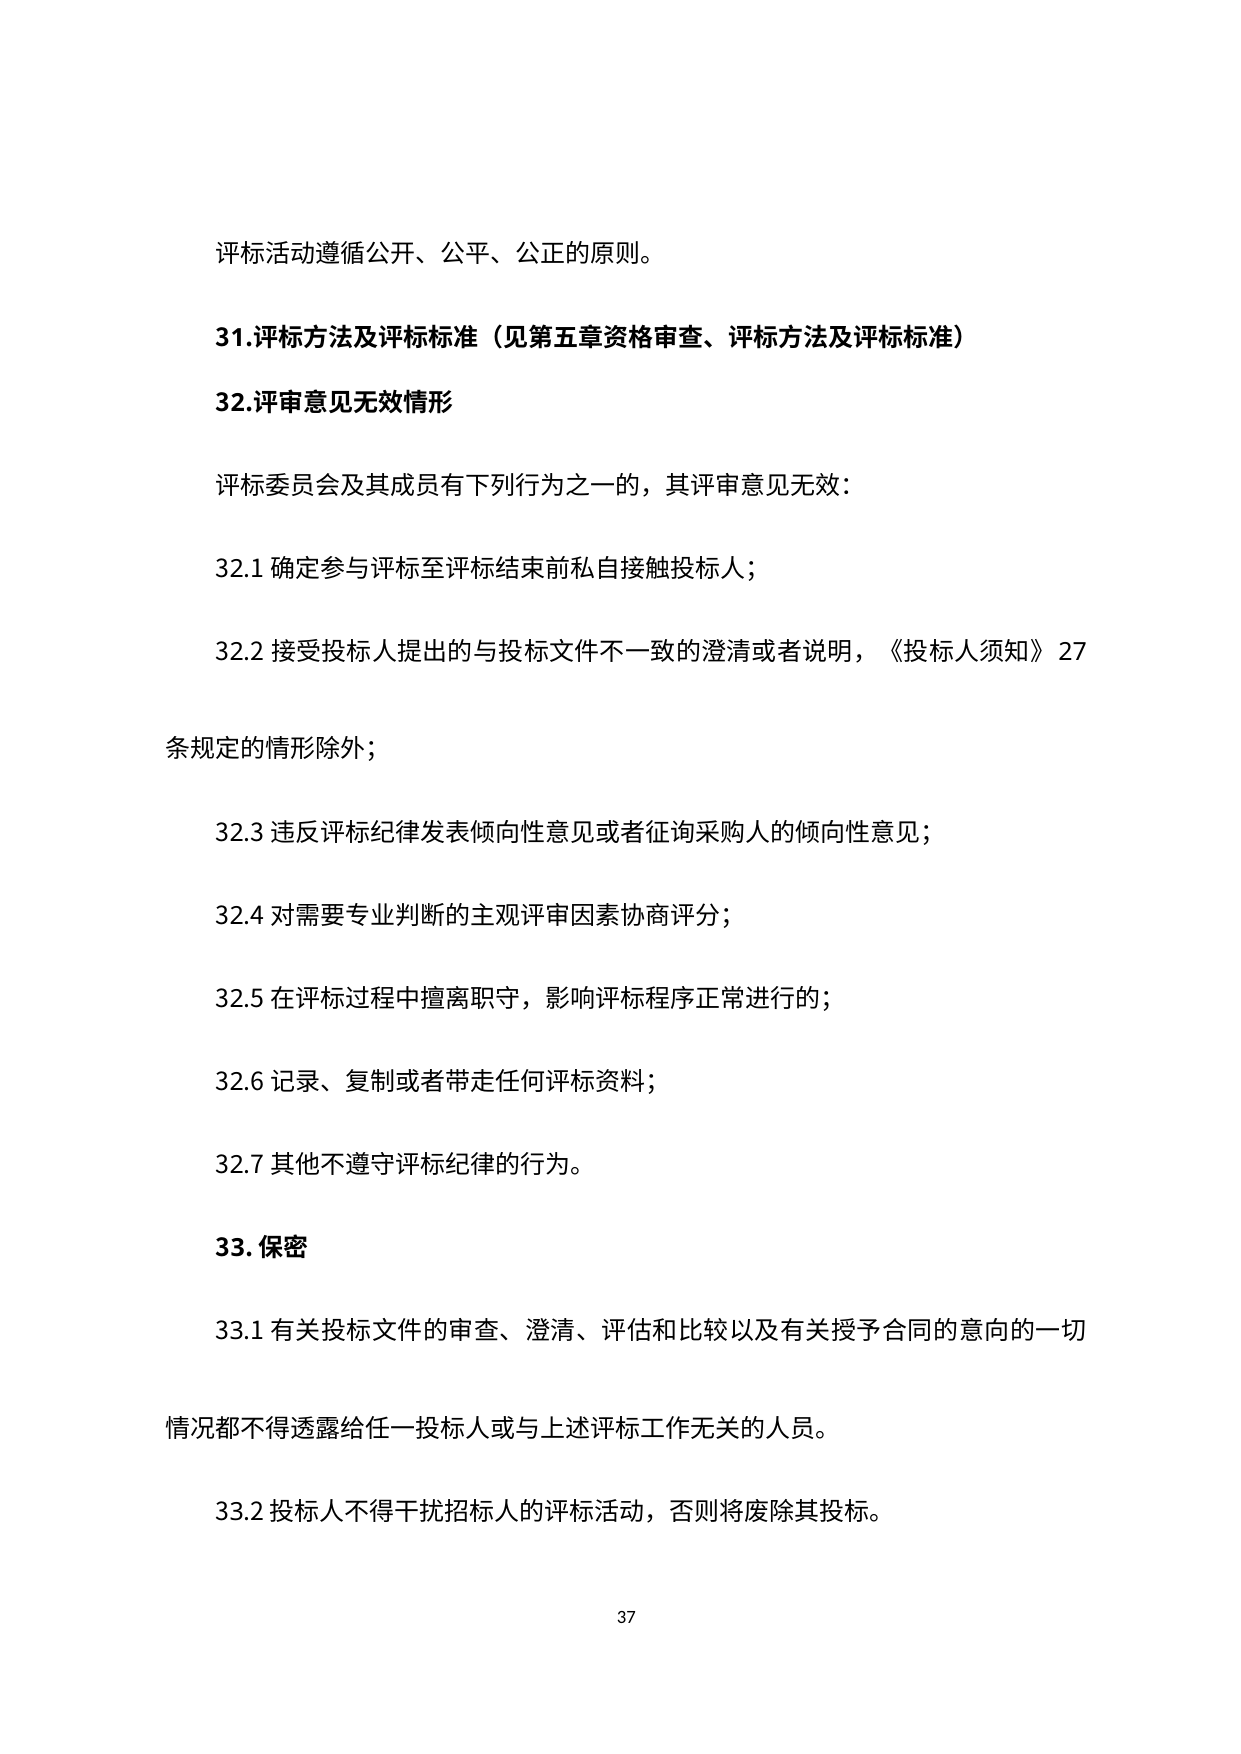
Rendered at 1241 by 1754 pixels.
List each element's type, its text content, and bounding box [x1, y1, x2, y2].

text 32.5 在评标过程中擅离职守，影响评标程序正常进行的； [165, 964, 1087, 1029]
text 评标委员会及其成员有下列行为之一的，其评审意见无效： [165, 451, 1087, 516]
text 32.2 接受投标人提出的与投标文件不一致的澄清或者说明，《投标人须知》27条规定的情形除外； [165, 617, 1087, 779]
text 32.6 记录、复制或者带走任何评标资料； [165, 1047, 1087, 1112]
text 33. 保密 [165, 1213, 1087, 1278]
text 32.1 确定参与评标至评标结束前私自接触投标人； [165, 534, 1087, 599]
text 32.3 违反评标纪律发表倾向性意见或者征询采购人的倾向性意见； [165, 798, 1087, 863]
text 32.7 其他不遵守评标纪律的行为。 [165, 1130, 1087, 1195]
text 32.评审意见无效情形 [165, 368, 1087, 433]
text 32.4 对需要专业判断的主观评审因素协商评分； [165, 881, 1087, 946]
text 33.2投标人不得干扰招标人的评标活动，否则将废除其投标。 [165, 1477, 1087, 1542]
text 33.1有关投标文件的审查、澄清、评估和比较以及有关授予合同的意向的一切情况都不得透露给任一投标人或与上述评标工作无关的人员。 [165, 1296, 1087, 1459]
text 31.评标方法及评标标准（见第五章资格审查、评标方法及评标标准） [165, 303, 1087, 368]
text 评标活动遵循公开、公平、公正的原则。 [165, 219, 1087, 284]
